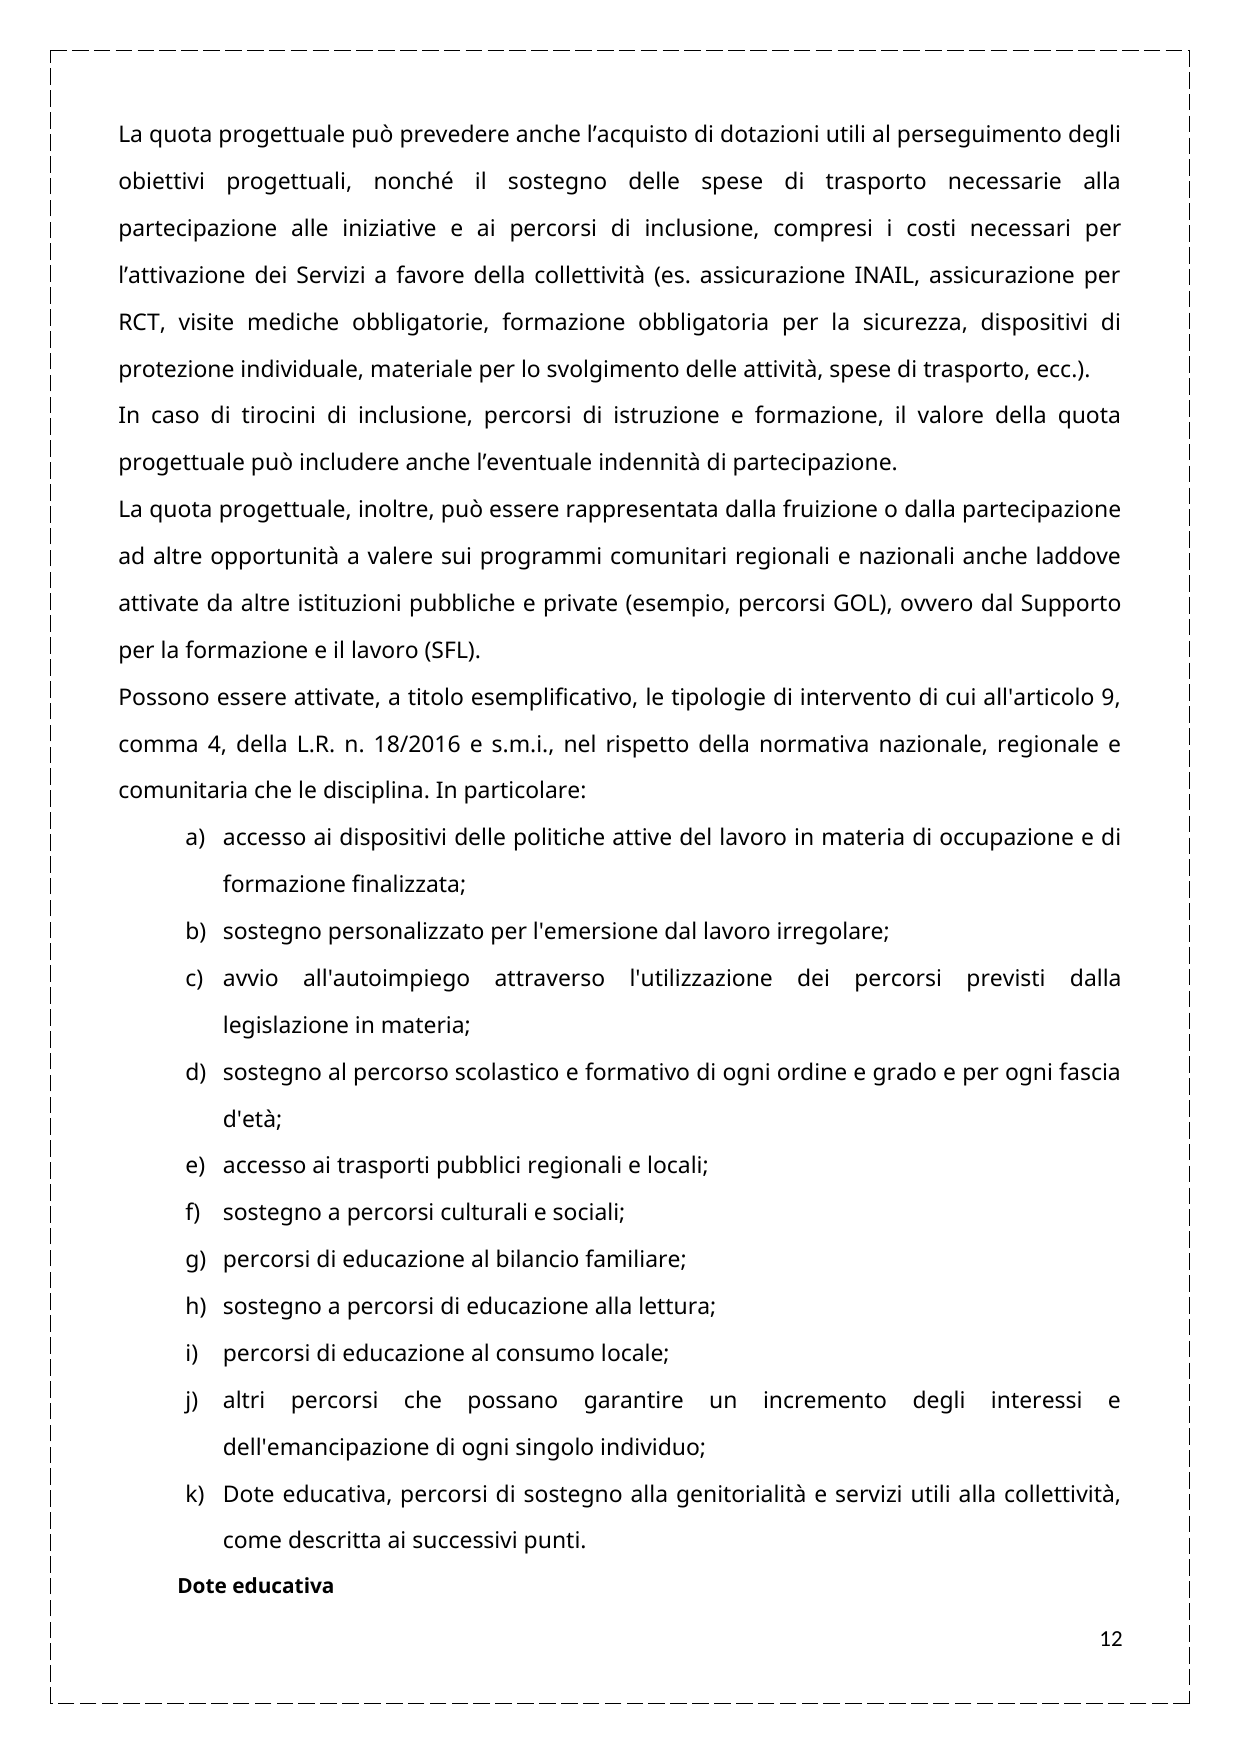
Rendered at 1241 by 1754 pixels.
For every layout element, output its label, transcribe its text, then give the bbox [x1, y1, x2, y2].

list percorsi di educazione al consumo locale; [185, 1337, 1122, 1368]
text La quota progettuale può prevedere anche l’acquisto di dotazioni utili al perseguimento degli obiettivi progettuali, nonché il sostegno delle spese di trasporto necessarie alla partecipazione alle iniziative e ai percorsi di inclusione, compresi i costi necessari per l’attivazione dei Servizi a favore della collettività (es. assicurazione INAIL, assicurazione per RCT, visite mediche obbligatorie, formazione obbligatoria per la sicurezza, dispositivi di protezione individuale, materiale per lo svolgimento delle attività, spese di trasporto, ecc.). [118, 118, 1122, 384]
text La quota progettuale, inoltre, può essere rappresentata dalla fruizione o dalla partecipazione ad altre opportunità a valere sui programmi comunitari regionali e nazionali anche laddove attivate da altre istituzioni pubbliche e private (esempio, percorsi GOL), ovvero dal Supporto per la formazione e il lavoro (SFL). [118, 493, 1122, 665]
list sostegno personalizzato per l'emersione dal lavoro irregolare; [185, 915, 1122, 946]
list avvio all'autoimpiego attraverso l'utilizzazione dei percorsi previsti dalla legislazione in materia; [185, 962, 1122, 1040]
list altri percorsi che possano garantire un incremento degli interessi e dell'emancipazione di ogni singolo individuo; [185, 1384, 1122, 1462]
text Possono essere attivate, a titolo esemplificativo, le tipologie di intervento di cui all'articolo 9, comma 4, della L.R. n. 18/2016 e s.m.i., nel rispetto della normativa nazionale, regionale e comunitaria che le disciplina. In particolare: [118, 681, 1122, 806]
list sostegno al percorso scolastico e formativo di ogni ordine e grado e per ogni fascia d'età; [185, 1056, 1122, 1134]
list sostegno a percorsi culturali e sociali; [185, 1196, 1122, 1227]
text Dote educativa [177, 1571, 1122, 1600]
list accesso ai trasporti pubblici regionali e locali; [185, 1149, 1122, 1181]
list percorsi di educazione al bilancio familiare; [185, 1243, 1122, 1274]
list Dote educativa, percorsi di sostegno alla genitorialità e servizi utili alla collettività, come descritta ai successivi punti. [185, 1477, 1122, 1556]
list accesso ai dispositivi delle politiche attive del lavoro in materia di occupazione e di formazione finalizzata; [185, 821, 1122, 899]
text In caso di tirocini di inclusione, percorsi di istruzione e formazione, il valore della quota progettuale può includere anche l’eventuale indennità di partecipazione. [118, 399, 1122, 477]
list sostegno a percorsi di educazione alla lettura; [185, 1290, 1122, 1321]
